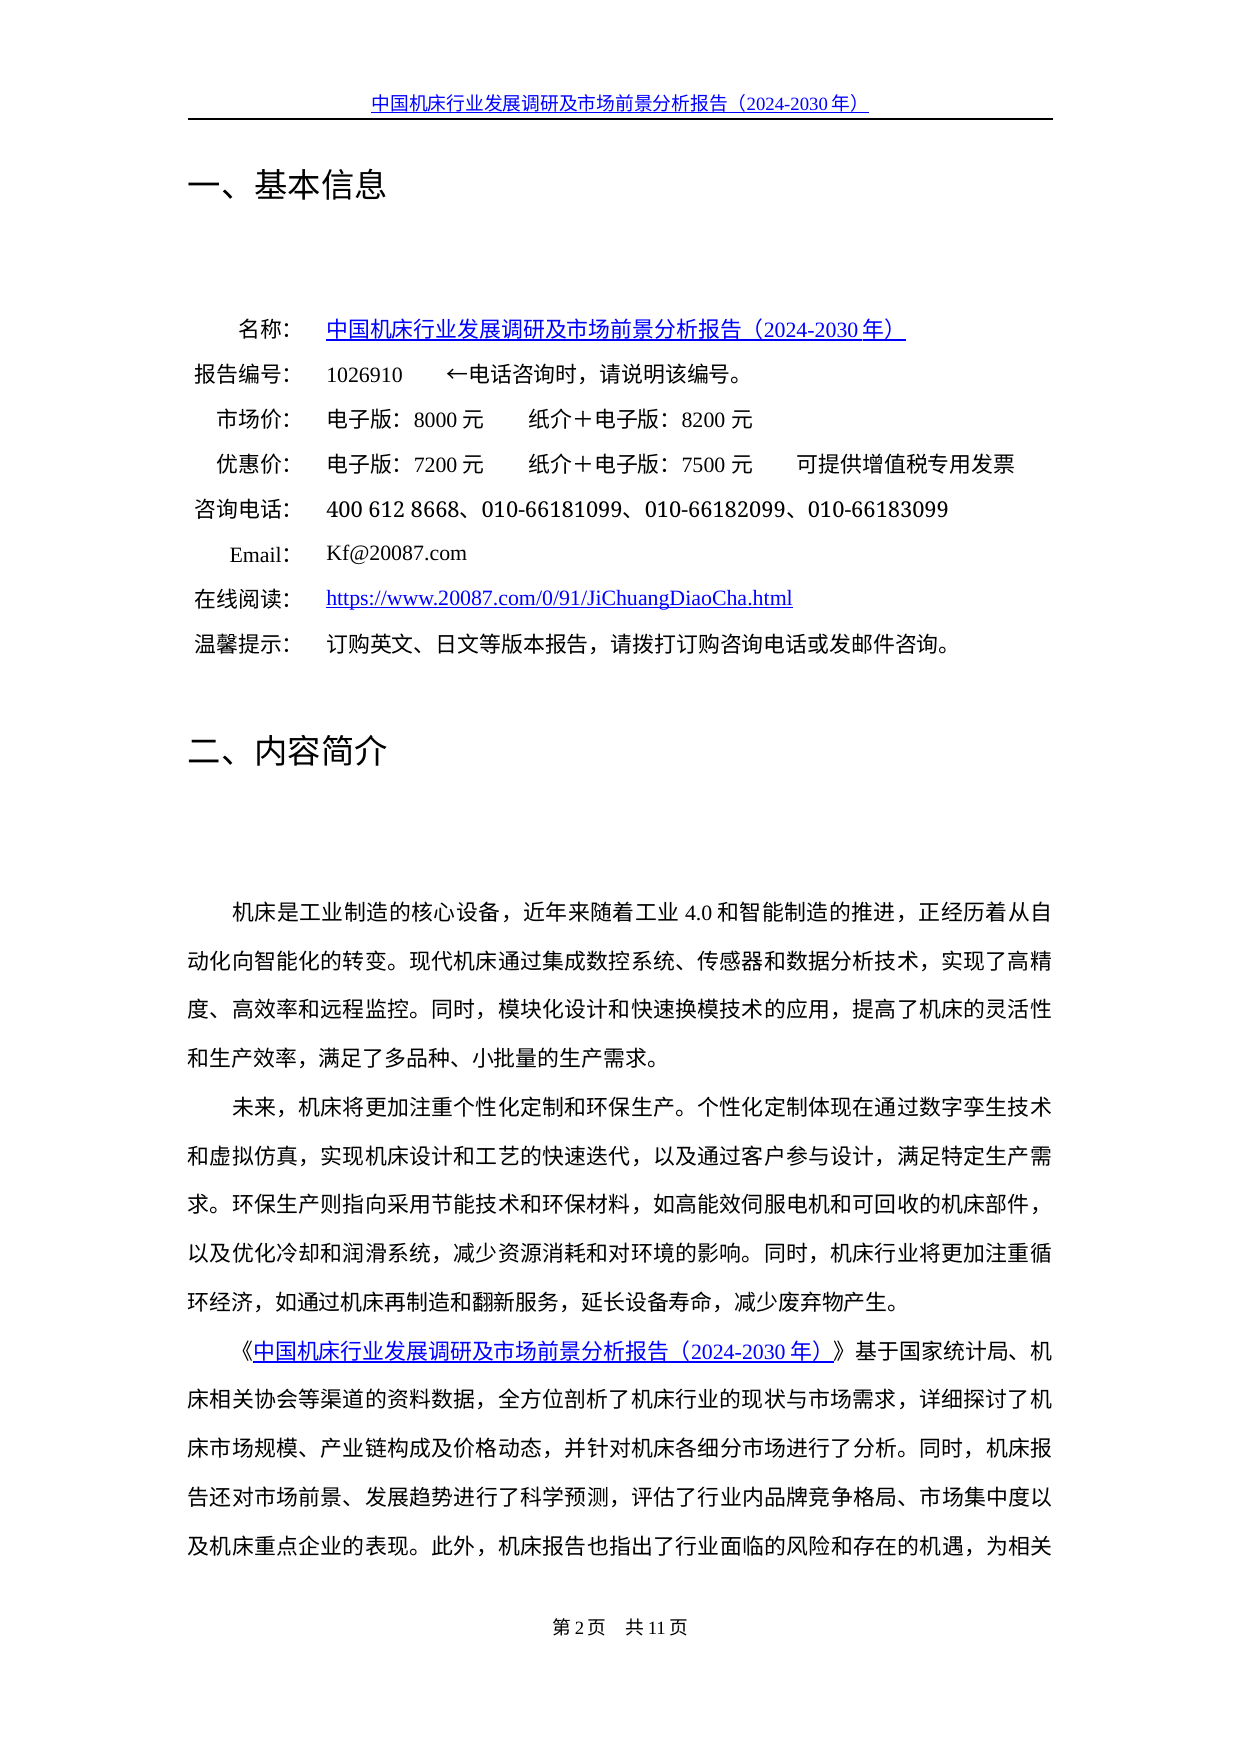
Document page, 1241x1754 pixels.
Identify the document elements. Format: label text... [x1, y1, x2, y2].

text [187, 894, 1053, 1561]
table_cell 订购英文、日文等版本报告，请拨打订购咨询电话或发邮件咨询。 [315, 627, 1073, 672]
table_cell 电子版：8000 元 纸介＋电子版：8200 元 [315, 402, 1073, 447]
title 二、内容简介 [187, 717, 1053, 782]
table_header 中国机床行业发展调研及市场前景分析报告（2024-2030年） [315, 312, 1073, 357]
table_cell 温馨提示： [167, 627, 315, 672]
table_cell 市场价： [167, 402, 315, 447]
table_cell Kf@20087.com [315, 537, 1073, 582]
table_cell 电子版：7200 元 纸介＋电子版：7500 元 可提供增值税专用发票 [315, 447, 1073, 492]
table_cell 在线阅读： [167, 582, 315, 627]
table_cell 优惠价： [167, 447, 315, 492]
table_cell 1026910 ←电话咨询时，请说明该编号。 [315, 357, 1073, 402]
table_cell 咨询电话： [167, 492, 315, 537]
table_cell Email： [167, 537, 315, 582]
table_cell 400 612 8668、010-66181099、010-66182099、010-66183099 [315, 492, 1073, 537]
table_header 名称： [167, 312, 315, 357]
table_cell [315, 582, 1073, 627]
title 一、基本信息 [187, 150, 1053, 215]
table_cell 报告编号： [167, 357, 315, 402]
